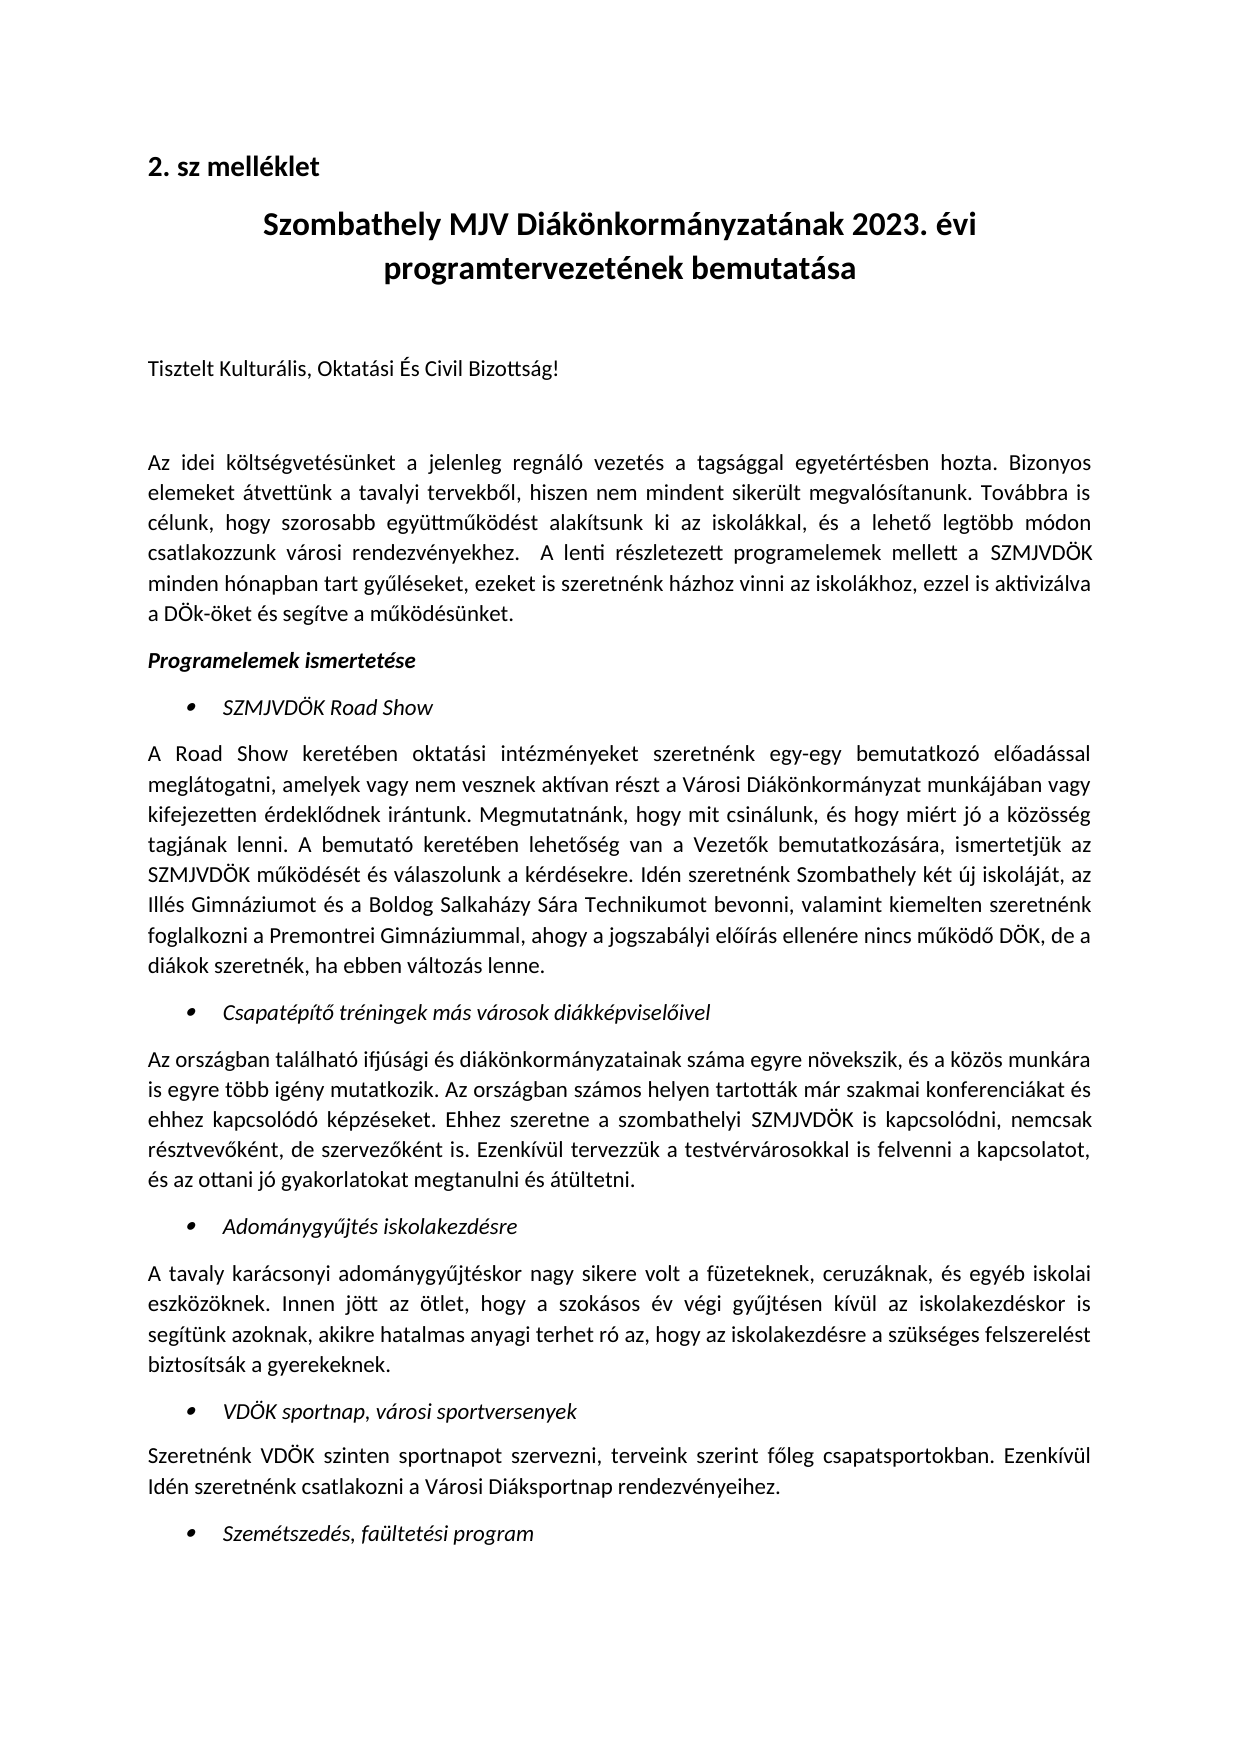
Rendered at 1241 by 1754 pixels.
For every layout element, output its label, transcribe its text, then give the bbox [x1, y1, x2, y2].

text Programelemek ismertetése [148, 646, 1093, 674]
list Adománygyűjtés iskolakezdésre [185, 1212, 1093, 1241]
text A tavaly karácsonyi adománygyűjtéskor nagy sikere volt a füzeteknek, ceruzáknak, és egyéb iskolai eszközöknek. Innen jött az ötlet, hogy a szokásos év végi gyűjtésen kívül az iskolakezdéskor is segítünk azoknak, akikre hatalmas anyagi terhet ró az, hogy az iskolakezdésre a szükséges felszerelést biztosítsák a gyerekeknek. [148, 1259, 1093, 1378]
text Szombathely MJV Diákönkormányzatának 2023. évi programtervezetének bemutatása [148, 203, 1093, 287]
text A Road Show keretében oktatási intézményeket szeretnénk egy-egy bemutatkozó előadással meglátogatni, amelyek vagy nem vesznek aktívan részt a Városi Diákönkormányzat munkájában vagy kifejezetten érdeklődnek irántunk. Megmutatnánk, hogy mit csinálunk, és hogy miért jó a közösség tagjának lenni. A bemutató keretében lehetőség van a Vezetők bemutatkozására, ismertetjük az SZMJVDÖK működését és válaszolunk a kérdésekre. Idén szeretnénk Szombathely két új iskoláját, az Illés Gimnáziumot és a Boldog Salkaházy Sára Technikumot bevonni, valamint kiemelten szeretnénk foglalkozni a Premontrei Gimnáziummal, ahogy a jogszabályi előírás ellenére nincs működő DÖK, de a diákok szeretnék, ha ebben változás lenne. [148, 739, 1093, 979]
list Csapatépítő tréningek más városok diákképviselőivel [185, 998, 1093, 1026]
list VDÖK sportnap, városi sportversenyek [185, 1397, 1093, 1425]
list Szemétszedés, faültetési program [185, 1519, 1093, 1547]
text Az idei költségvetésünket a jelenleg regnáló vezetés a tagsággal egyetértésben hozta. Bizonyos elemeket átvettünk a tavalyi tervekből, hiszen nem mindent sikerült megvalósítanunk. Továbbra is célunk, hogy szorosabb együttműködést alakítsunk ki az iskolákkal, és a lehető legtöbb módon csatlakozzunk városi rendezvényekhez. A lenti részletezett programelemek mellett a SZMJVDÖK minden hónapban tart gyűléseket, ezeket is szeretnénk házhoz vinni az iskolákhoz, ezzel is aktivizálva a DÖk-öket és segítve a működésünket. [148, 448, 1093, 627]
text Tisztelt Kulturális, Oktatási És Civil Bizottság! [148, 354, 1093, 382]
text Az országban található ifjúsági és diákönkormányzatainak száma egyre növekszik, és a közös munkára is egyre több igény mutatkozik. Az országban számos helyen tartották már szakmai konferenciákat és ehhez kapcsolódó képzéseket. Ehhez szeretne a szombathelyi SZMJVDÖK is kapcsolódni, nemcsak résztvevőként, de szervezőként is. Ezenkívül tervezzük a testvérvárosokkal is felvenni a kapcsolatot, és az ottani jó gyakorlatokat megtanulni és átültetni. [148, 1045, 1093, 1194]
list SZMJVDÖK Road Show [185, 693, 1093, 721]
text Szeretnénk VDÖK szinten sportnapot szervezni, terveink szerint főleg csapatsportokban. Ezenkívül Idén szeretnénk csatlakozni a Városi Diáksportnap rendezvényeihez. [148, 1442, 1093, 1500]
text 2. sz melléklet [148, 148, 1093, 183]
